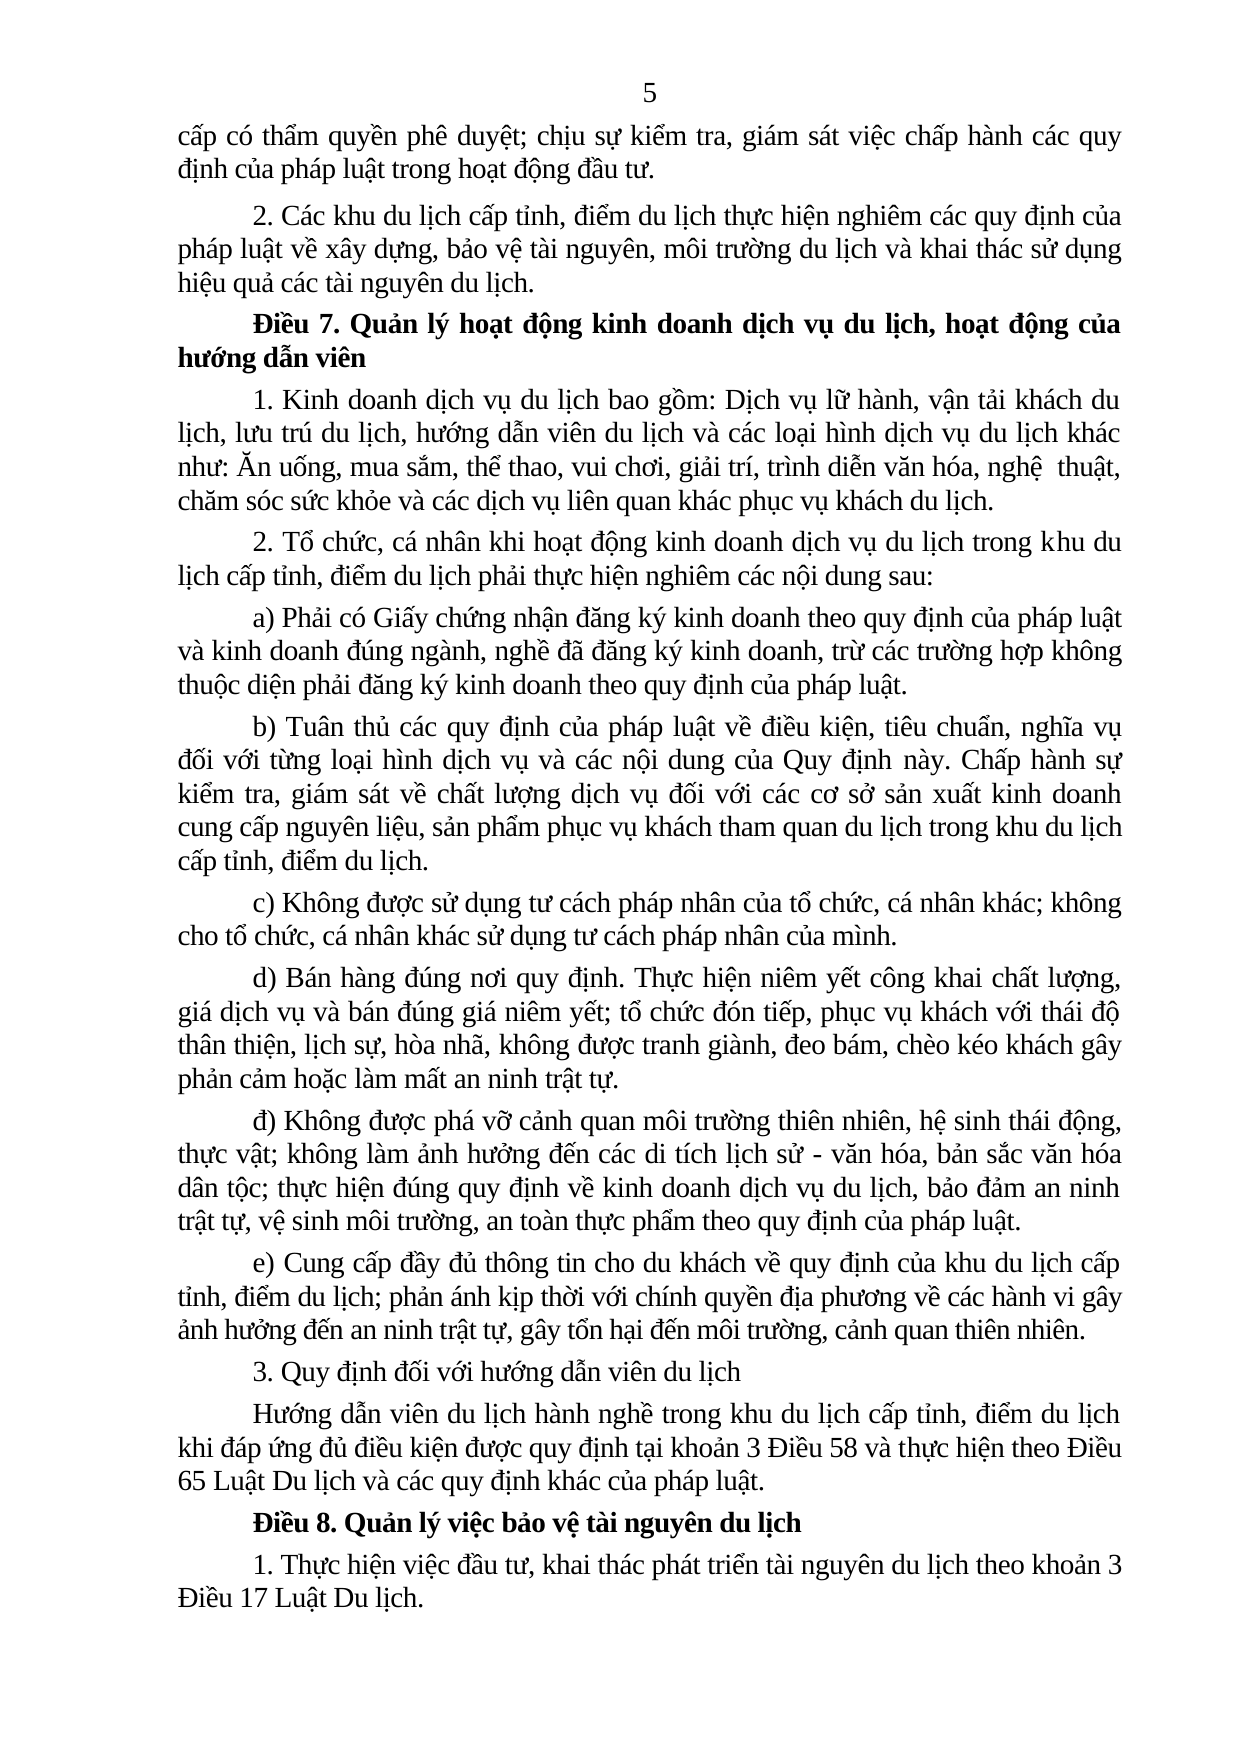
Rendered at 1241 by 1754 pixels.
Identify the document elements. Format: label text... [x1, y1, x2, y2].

text e) Cung cấp đầy đủ thông tin cho du khách về quy định của khu du lịch cấp tỉnh, điểm du lịch; phản ánh kịp thời với chính quyền địa phương về các hành vi gây ảnh hưởng đến an ninh trật tự, gây tổn hại đến môi trường, cảnh quan thiên nhiên. [177, 1245, 1122, 1346]
text 2. Tổ chức, cá nhân khi hoạt động kinh doanh dịch vụ du lịch trong khu du lịch cấp tỉnh, điểm du lịch phải thực hiện nghiêm các nội dung sau: [177, 524, 1122, 592]
text Điều 8. Quản lý việc bảo vệ tài nguyên du lịch [177, 1505, 1122, 1539]
text 3. Quy định đối với hướng dẫn viên du lịch [177, 1354, 1122, 1388]
text Hướng dẫn viên du lịch hành nghề trong khu du lịch cấp tỉnh, điểm du lịch khi đáp ứng đủ điều kiện được quy định tại khoản 3 Điều 58 và thực hiện theo Điều 65 Luật Du lịch và các quy định khác của pháp luật. [177, 1396, 1122, 1497]
text c) Không được sử dụng tư cách pháp nhân của tổ chức, cá nhân khác; không cho tổ chức, cá nhân khác sử dụng tư cách pháp nhân của mình. [177, 885, 1122, 952]
text Điều 7. Quản lý hoạt động kinh doanh dịch vụ du lịch, hoạt động của hướng dẫn viên [177, 307, 1122, 374]
text 1. Kinh doanh dịch vụ du lịch bao gồm: Dịch vụ lữ hành, vận tải khách du lịch, lưu trú du lịch, hướng dẫn viên du lịch và các loại hình dịch vụ du lịch khác như: Ăn uống, mua sắm, thể thao, vui chơi, giải trí, trình diễn văn hóa, nghệ thuật, chăm sóc sức khỏe và các dịch vụ liên quan khác phục vụ khách du lịch. [177, 382, 1122, 516]
text 2. Các khu du lịch cấp tỉnh, điểm du lịch thực hiện nghiêm các quy định của pháp luật về xây dựng, bảo vệ tài nguyên, môi trường du lịch và khai thác sử dụng hiệu quả các tài nguyên du lịch. [177, 198, 1122, 298]
text b) Tuân thủ các quy định của pháp luật về điều kiện, tiêu chuẩn, nghĩa vụ đối với từng loại hình dịch vụ và các nội dung của Quy định này. Chấp hành sự kiểm tra, giám sát về chất lượng dịch vụ đối với các cơ sở sản xuất kinh doanh cung cấp nguyên liệu, sản phẩm phục vụ khách tham quan du lịch trong khu du lịch cấp tỉnh, điểm du lịch. [177, 709, 1122, 877]
text 1. Thực hiện việc đầu tư, khai thác phát triển tài nguyên du lịch theo khoản 3 Điều 17 Luật Du lịch. [177, 1547, 1122, 1614]
text đ) Không được phá vỡ cảnh quan môi trường thiên nhiên, hệ sinh thái động, thực vật; không làm ảnh hưởng đến các di tích lịch sử - văn hóa, bản sắc văn hóa dân tộc; thực hiện đúng quy định về kinh doanh dịch vụ du lịch, bảo đảm an ninh trật tự, vệ sinh môi trường, an toàn thực phẩm theo quy định của pháp luật. [177, 1103, 1122, 1237]
text d) Bán hàng đúng nơi quy định. Thực hiện niêm yết công khai chất lượng, giá dịch vụ và bán đúng giá niêm yết; tổ chức đón tiếp, phục vụ khách với thái độ thân thiện, lịch sự, hòa nhã, không được tranh giành, đeo bám, chèo kéo khách gây phản cảm hoặc làm mất an ninh trật tự. [177, 960, 1122, 1094]
text a) Phải có Giấy chứng nhận đăng ký kinh doanh theo quy định của pháp luật và kinh doanh đúng ngành, nghề đã đăng ký kinh doanh, trừ các trường hợp không thuộc diện phải đăng ký kinh doanh theo quy định của pháp luật. [177, 600, 1122, 701]
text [177, 118, 1122, 185]
